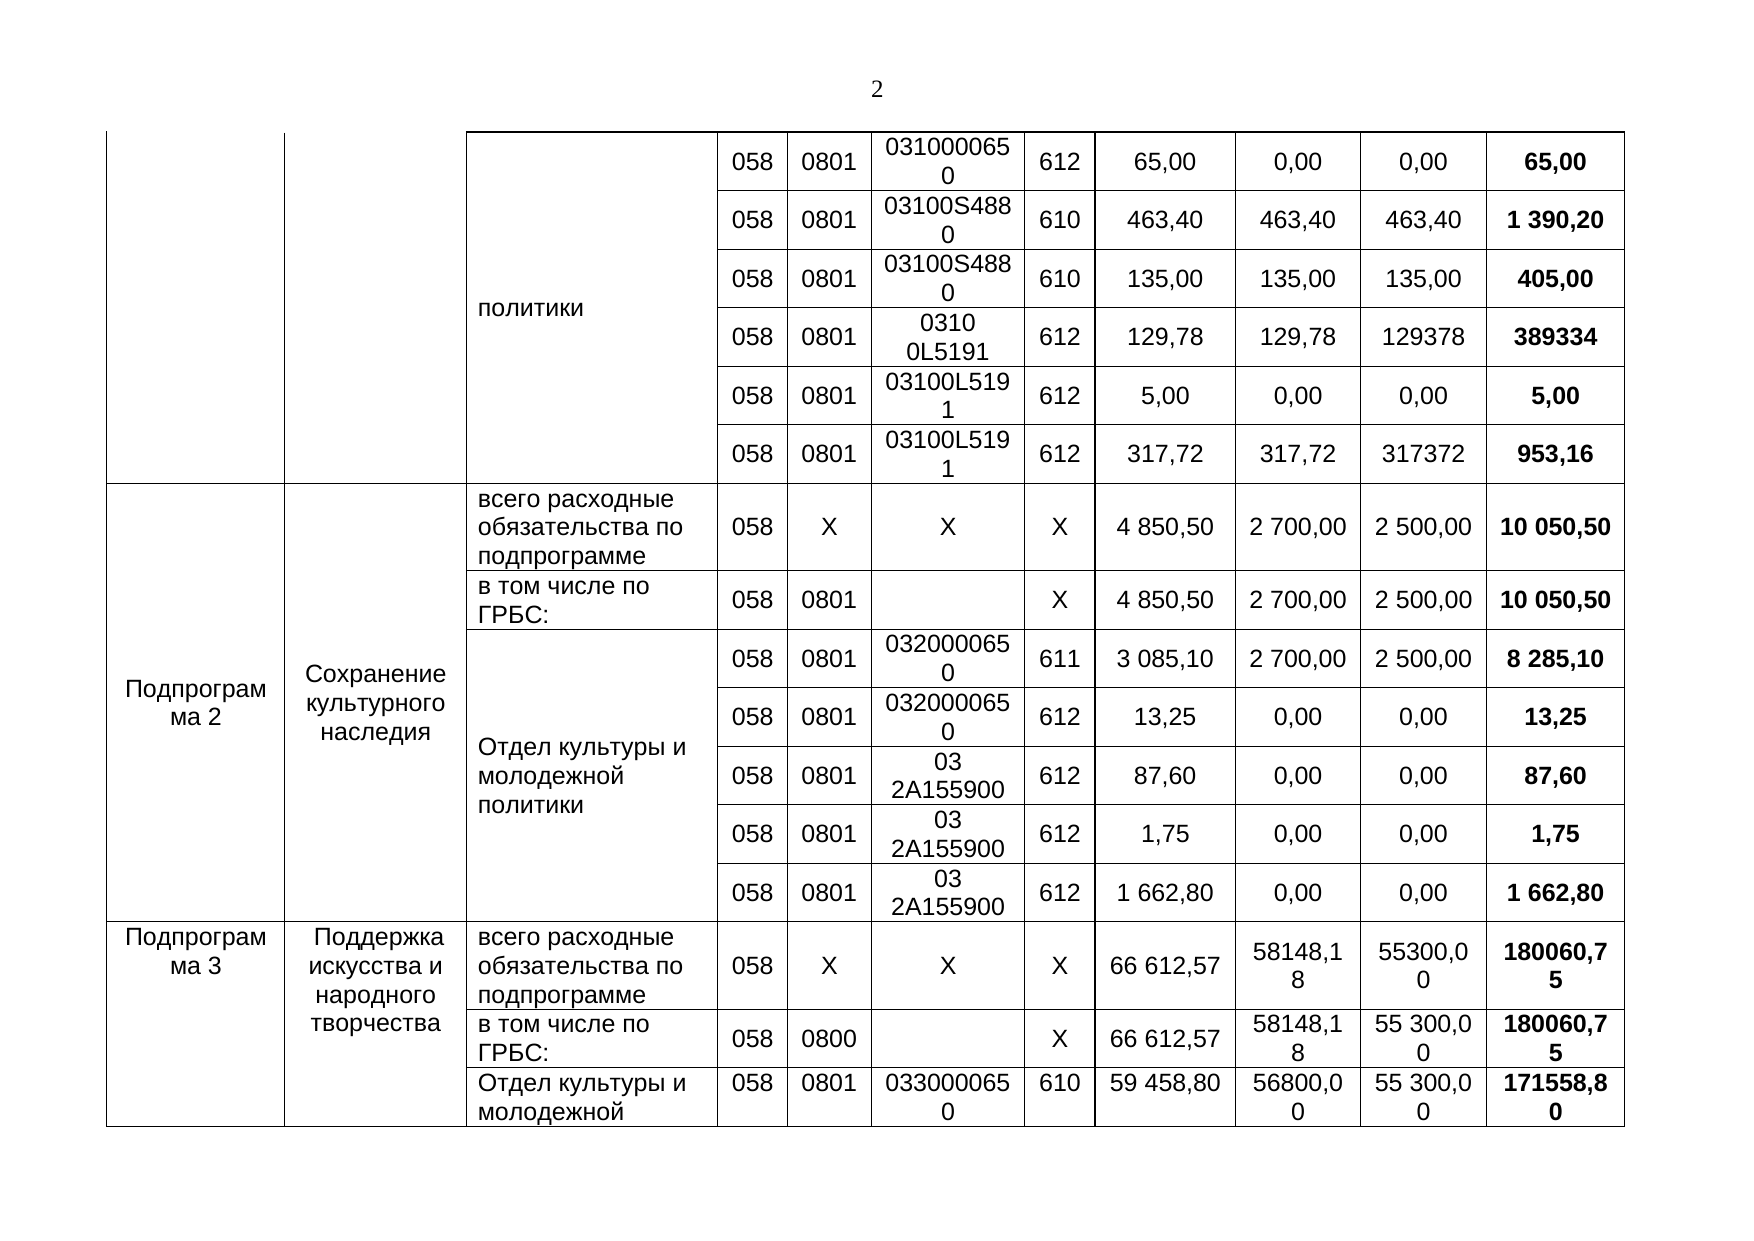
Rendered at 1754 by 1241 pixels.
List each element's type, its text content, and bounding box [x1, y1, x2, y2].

table_cell 0320000650 [872, 630, 1024, 687]
table_cell 180060,75 [1487, 922, 1624, 1008]
table_cell 032A155900 [872, 805, 1024, 863]
table_cell 0,00 [1361, 367, 1486, 424]
table_cell 5,00 [1096, 367, 1235, 424]
table_cell 610 [1025, 191, 1094, 248]
table_cell 612 [1025, 425, 1094, 483]
table_cell 135,00 [1361, 250, 1486, 307]
table_cell 2 500,00 [1361, 630, 1486, 687]
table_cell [467, 1068, 717, 1126]
table_cell 0801 [788, 805, 871, 863]
table_cell 058 [718, 805, 787, 863]
table_cell 0801 [788, 1068, 871, 1126]
table_cell 4 850,50 [1096, 571, 1235, 628]
table_cell 10 050,50 [1487, 484, 1624, 570]
table_cell 2 500,00 [1361, 571, 1486, 628]
table_cell 610 [1025, 250, 1094, 307]
table_cell Сохранение культурного наследия [285, 484, 466, 921]
table_cell 03100S4880 [872, 250, 1024, 307]
table_cell 03100L5191 [872, 367, 1024, 424]
table_cell 65,00 [1487, 133, 1624, 190]
table_cell 032A155900 [872, 747, 1024, 804]
table_cell 0801 [788, 747, 871, 804]
table_cell 058 [718, 688, 787, 746]
table_cell Х [872, 922, 1024, 1008]
table_cell 612 [1025, 805, 1094, 863]
table_cell 058 [718, 367, 787, 424]
table_cell 0801 [788, 425, 871, 483]
table_cell 0801 [788, 367, 871, 424]
table_cell 058 [718, 864, 787, 921]
table_cell 463,40 [1236, 191, 1360, 248]
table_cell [467, 133, 717, 483]
table_cell 129,78 [1096, 308, 1235, 366]
table_cell 59 458,80 [1096, 1068, 1235, 1126]
table_cell 058 [718, 133, 787, 190]
table_cell 0,00 [1236, 805, 1360, 863]
table_cell 5,00 [1487, 367, 1624, 424]
table_cell 612 [1025, 308, 1094, 366]
table_cell 463,40 [1361, 191, 1486, 248]
table_cell 058 [718, 630, 787, 687]
table_cell 0330000650 [872, 1068, 1024, 1126]
table_cell [872, 571, 1024, 628]
table_cell 1 662,80 [1487, 864, 1624, 921]
table_cell 389334 [1487, 308, 1624, 366]
table_cell в том числе по ГРБС: [467, 1010, 717, 1067]
table_cell 135,00 [1236, 250, 1360, 307]
table_cell 0,00 [1361, 805, 1486, 863]
table_cell Х [1025, 922, 1094, 1008]
table_cell 317372 [1361, 425, 1486, 483]
table_cell 8 285,10 [1487, 630, 1624, 687]
table_cell 65,00 [1096, 133, 1235, 190]
table_cell 87,60 [1487, 747, 1624, 804]
table_cell 610 [1025, 1068, 1094, 1126]
table_cell 058 [718, 1068, 787, 1126]
table_cell 1,75 [1487, 805, 1624, 863]
table_cell 1 662,80 [1096, 864, 1235, 921]
table_cell 3 085,10 [1096, 630, 1235, 687]
table_cell 4 850,50 [1096, 484, 1235, 570]
table_cell 317,72 [1096, 425, 1235, 483]
table_cell 0801 [788, 571, 871, 628]
table_cell 171558,80 [1487, 1068, 1624, 1126]
table_cell 13,25 [1487, 688, 1624, 746]
table_cell 0,00 [1236, 864, 1360, 921]
table_cell 0801 [788, 191, 871, 248]
table_cell 58148,18 [1236, 1010, 1360, 1067]
table_cell Х [1025, 1010, 1094, 1067]
table_cell Поддержка искусства и народного творчества [285, 922, 466, 1126]
table_cell 058 [718, 571, 787, 628]
table_cell 612 [1025, 367, 1094, 424]
table_cell 2 700,00 [1236, 630, 1360, 687]
table_cell 66 612,57 [1096, 922, 1235, 1008]
table_cell 0320000650 [872, 688, 1024, 746]
table_cell 0801 [788, 864, 871, 921]
table_cell 0,00 [1361, 688, 1486, 746]
table_cell 2 500,00 [1361, 484, 1486, 570]
table_cell 058 [718, 1010, 787, 1067]
table_cell 612 [1025, 864, 1094, 921]
table_cell 58148,18 [1236, 922, 1360, 1008]
table_cell 953,16 [1487, 425, 1624, 483]
table_cell Х [788, 922, 871, 1008]
table_cell 058 [718, 308, 787, 366]
table_cell 0801 [788, 308, 871, 366]
table_cell всего расходные обязательства по подпрограмме [467, 922, 717, 1008]
table_cell 129,78 [1236, 308, 1360, 366]
table_cell 55 300,00 [1361, 1010, 1486, 1067]
table_cell 058 [718, 425, 787, 483]
table_cell 032A155900 [872, 864, 1024, 921]
table_cell 0801 [788, 250, 871, 307]
table_cell Х [788, 484, 871, 570]
table_cell 180060,75 [1487, 1010, 1624, 1067]
table_cell Подпрограмма 3 [107, 922, 284, 1126]
table_cell 612 [1025, 133, 1094, 190]
table_cell 0310000650 [872, 133, 1024, 190]
table_cell 129378 [1361, 308, 1486, 366]
table_cell 2 700,00 [1236, 571, 1360, 628]
table_cell 0,00 [1236, 688, 1360, 746]
table_cell 1 390,20 [1487, 191, 1624, 248]
table_cell 0,00 [1236, 367, 1360, 424]
table_cell 0801 [788, 133, 871, 190]
table_cell 0,00 [1236, 133, 1360, 190]
table_cell 0,00 [1361, 133, 1486, 190]
table_cell [872, 1010, 1024, 1067]
table_cell 612 [1025, 688, 1094, 746]
table_cell 0,00 [1236, 747, 1360, 804]
table_cell 03100L5191 [872, 425, 1024, 483]
table_cell Х [1025, 484, 1094, 570]
table_cell 612 [1025, 747, 1094, 804]
table_cell 03100L5191 [872, 308, 1024, 366]
table_cell 0801 [788, 688, 871, 746]
table_cell 66 612,57 [1096, 1010, 1235, 1067]
table_cell 0801 [788, 630, 871, 687]
table_cell Подпрограмма 2 [107, 484, 284, 921]
table_cell 56800,00 [1236, 1068, 1360, 1126]
table_cell в том числе по ГРБС: [467, 571, 717, 628]
table_cell 135,00 [1096, 250, 1235, 307]
table_cell 0,00 [1361, 864, 1486, 921]
table_cell 55300,00 [1361, 922, 1486, 1008]
table_cell 058 [718, 250, 787, 307]
table_cell 611 [1025, 630, 1094, 687]
table_cell 058 [718, 484, 787, 570]
table_cell 317,72 [1236, 425, 1360, 483]
table_cell 058 [718, 922, 787, 1008]
table_cell 058 [718, 191, 787, 248]
table_cell 10 050,50 [1487, 571, 1624, 628]
table_cell 0800 [788, 1010, 871, 1067]
table_cell 55 300,00 [1361, 1068, 1486, 1126]
table_cell Отдел культуры и молодежной политики [467, 630, 717, 921]
table_cell 03100S4880 [872, 191, 1024, 248]
table_cell 2 700,00 [1236, 484, 1360, 570]
table_cell 405,00 [1487, 250, 1624, 307]
table_cell 13,25 [1096, 688, 1235, 746]
table_cell 463,40 [1096, 191, 1235, 248]
table_cell 1,75 [1096, 805, 1235, 863]
table_cell Х [872, 484, 1024, 570]
table_cell Х [1025, 571, 1094, 628]
table_cell всего расходные обязательства по подпрограмме [467, 484, 717, 570]
table_cell 0,00 [1361, 747, 1486, 804]
table_cell 87,60 [1096, 747, 1235, 804]
table_cell 058 [718, 747, 787, 804]
